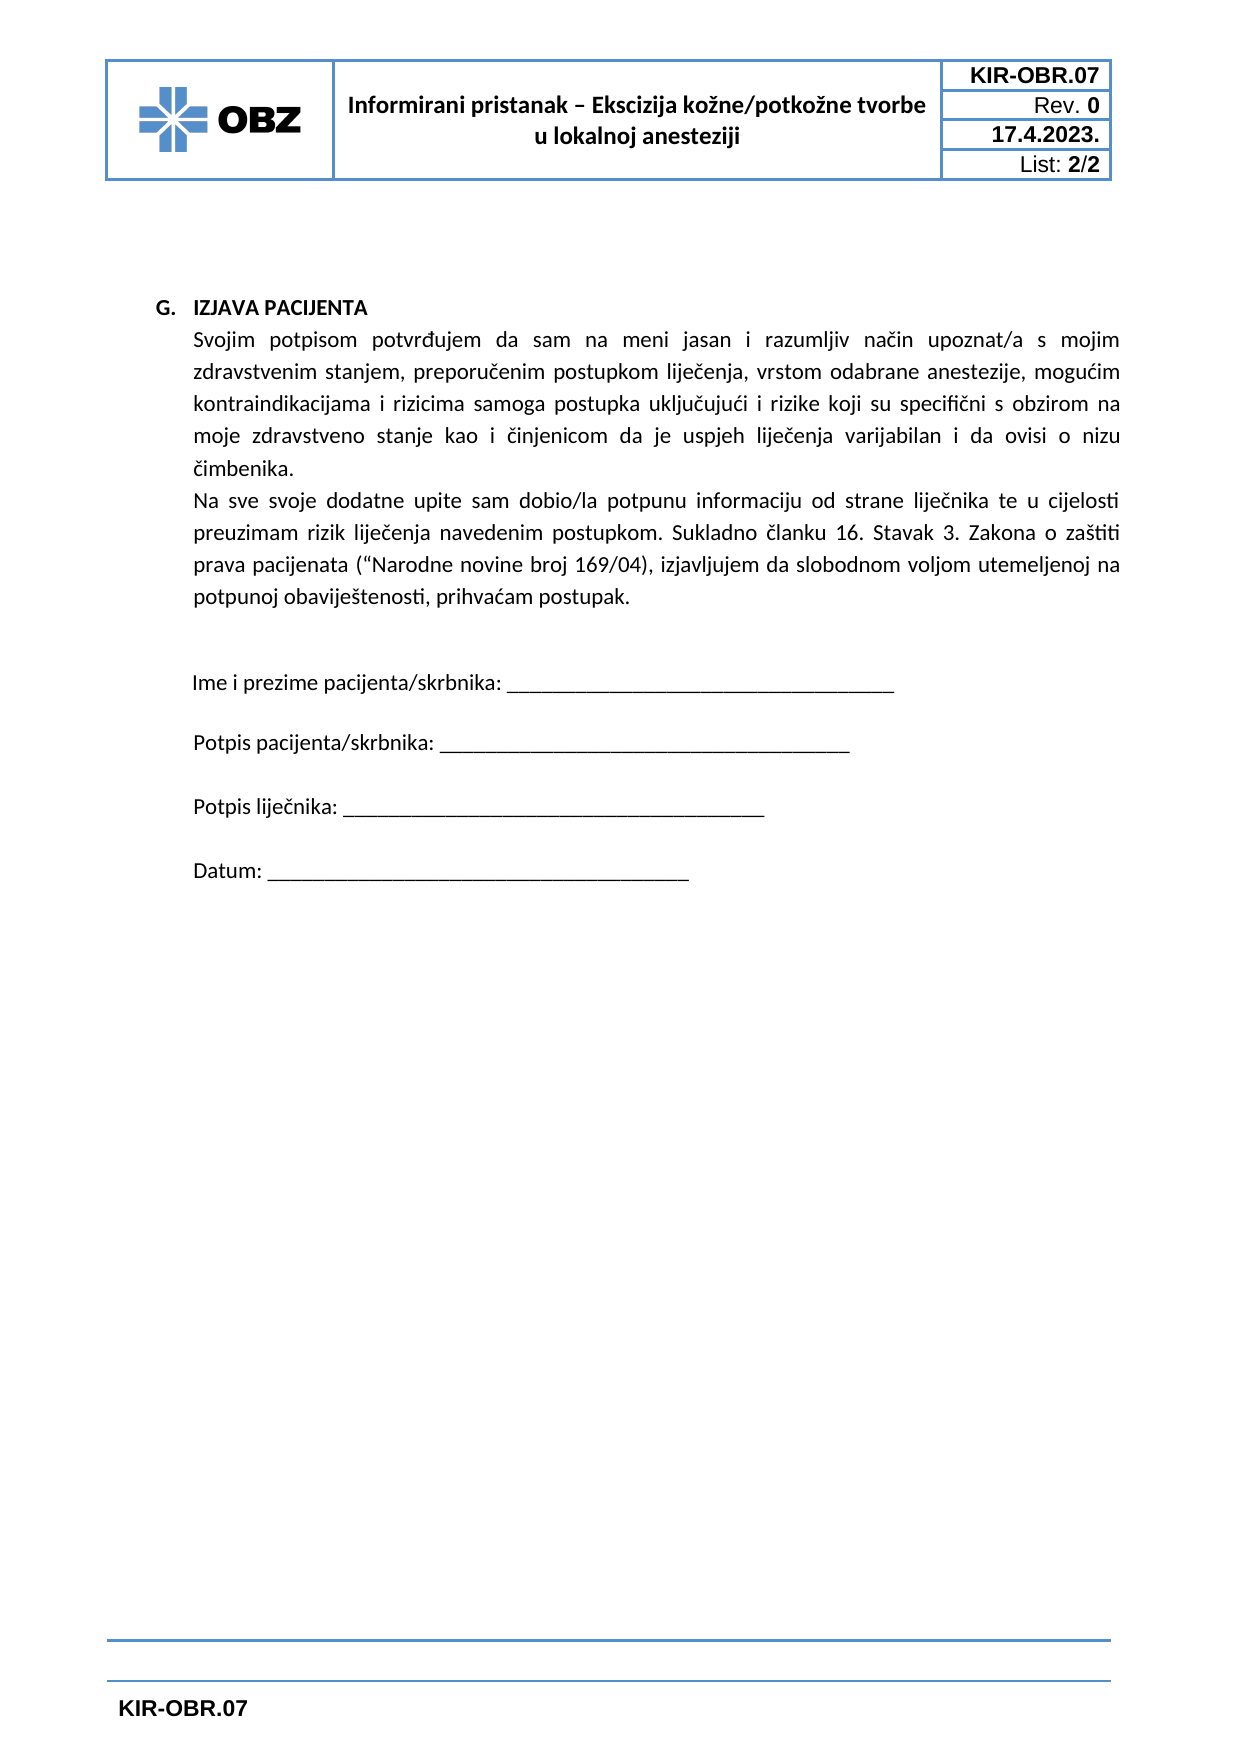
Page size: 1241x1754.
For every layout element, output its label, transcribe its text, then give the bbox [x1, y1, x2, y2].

list Na sve svoje dodatne upite sam dobio/la potpunu informaciju od strane liječnika te u cijelosti preuzimam rizik liječenja navedenim postupkom. Sukladno članku 16. Stavak 3. Zakona o zaštiti prava pacijenata (“Narodne novine broj 169/04), izjavljujem da slobodnom voljom utemeljenoj na potpunoj obaviještenosti, prihvaćam postupak. [193, 486, 1122, 611]
list IZJAVA PACIJENTA [156, 293, 1122, 321]
list Potpis liječnika: _____________________________________ [193, 792, 1122, 820]
list Potpis pacijenta/skrbnika: ____________________________________ [193, 728, 1122, 756]
text Ime i prezime pacijenta/skrbnika: __________________________________ [118, 668, 1122, 696]
list Datum: _____________________________________ [193, 857, 1122, 885]
list Svojim potpisom potvrđujem da sam na meni jasan i razumljiv način upoznat/a s mojim zdravstvenim stanjem, preporučenim postupkom liječenja, vrstom odabrane anestezije, mogućim kontraindikacijama i rizicima samoga postupka uključujući i rizike koji su specifični s obzirom na moje zdravstveno stanje kao i činjenicom da je uspjeh liječenja varijabilan i da ovisi o nizu čimbenika. [193, 325, 1122, 482]
picture [139, 87, 301, 152]
